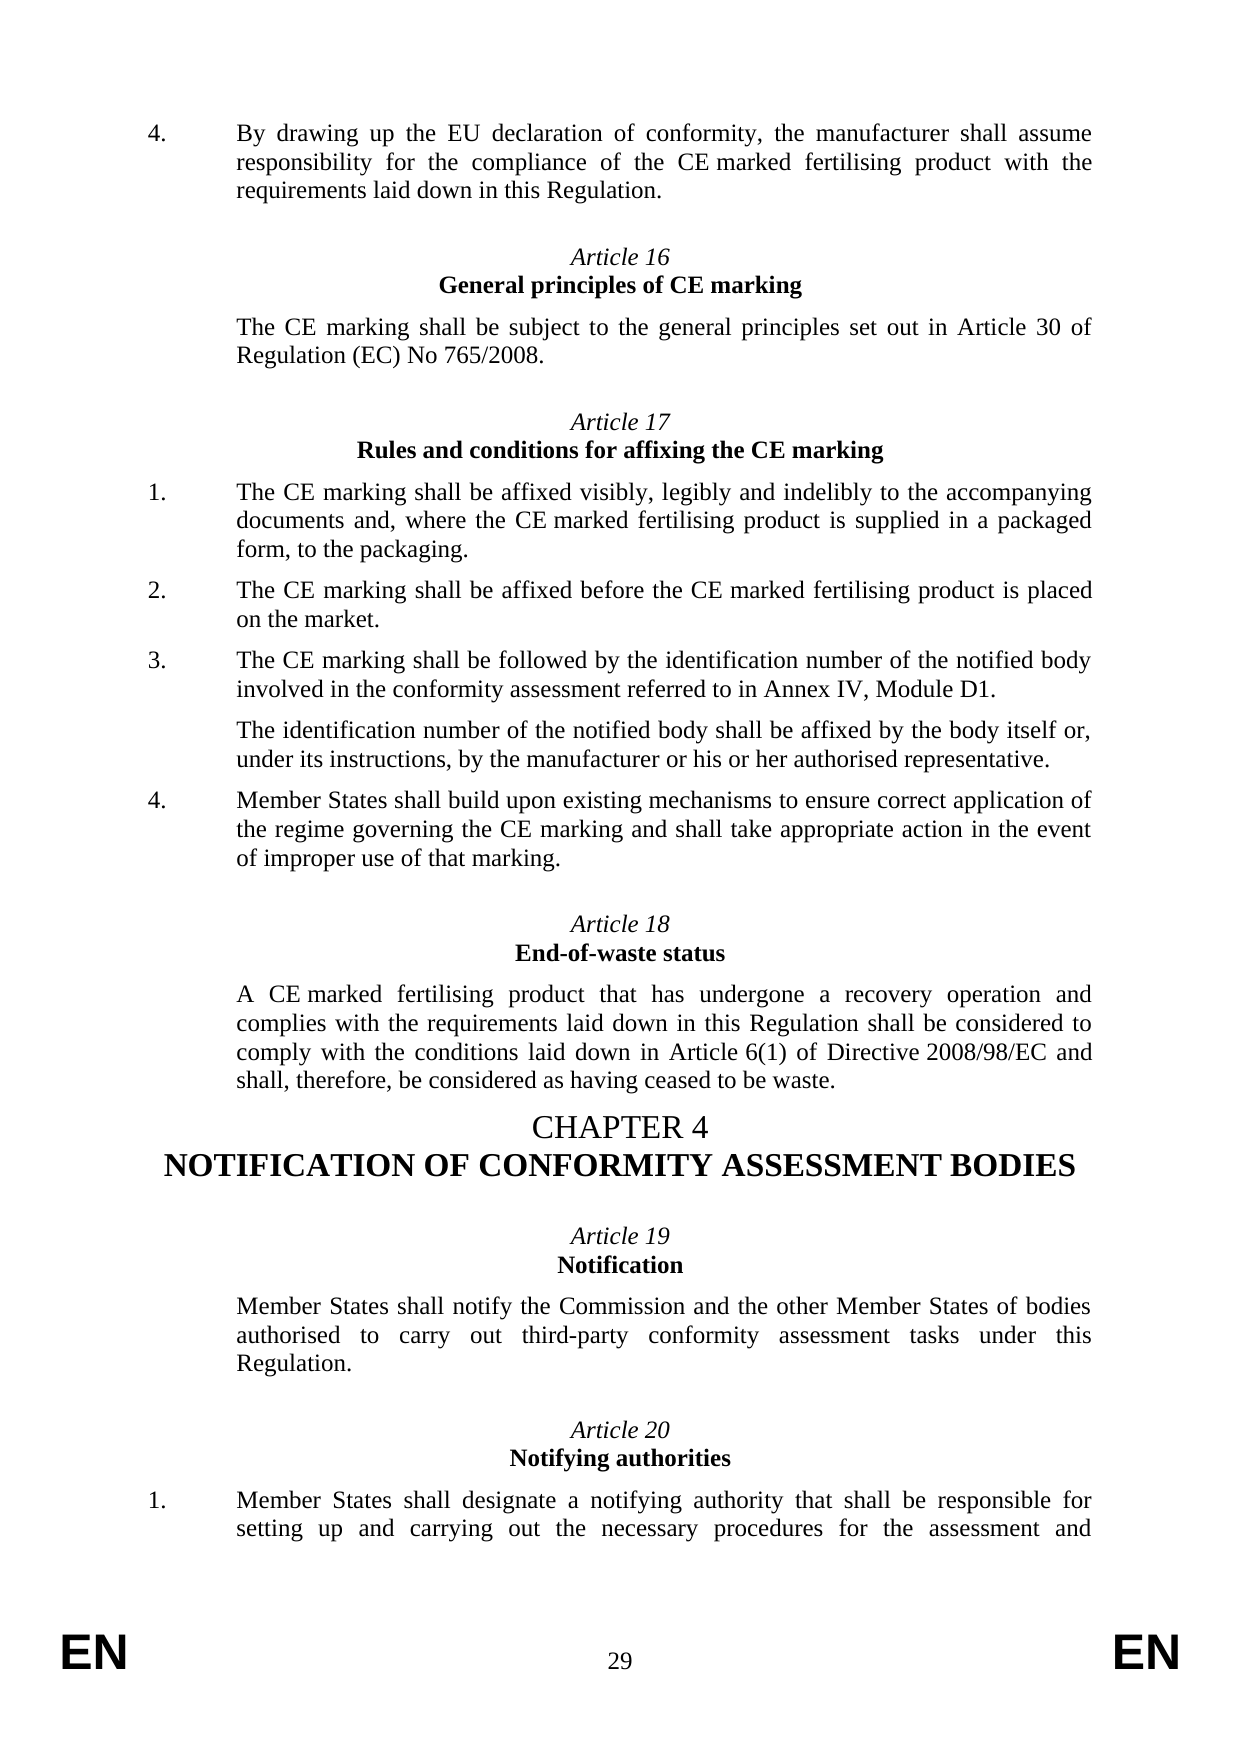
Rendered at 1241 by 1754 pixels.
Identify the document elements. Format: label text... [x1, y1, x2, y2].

text 3. The CE marking shall be followed by the identification number of the notified body involved in the conformity assessment referred to in Annex IV, Module D1. [148, 646, 1093, 703]
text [148, 1485, 1093, 1542]
text 2. The CE marking shall be affixed before the CE marked fertilising product is placed on the market. [148, 576, 1093, 633]
text The identification number of the notified body shall be affixed by the body itself or, under its instructions, by the manufacturer or his or her authorised representative. [236, 716, 1093, 773]
text A CE marked fertilising product that has undergone a recovery operation and complies with the requirements laid down in this Regulation shall be considered to comply with the conditions laid down in Article 6(1) of Directive 2008/98/EC and shall, therefore, be considered as having ceased to be waste. [236, 979, 1093, 1094]
text Article 18 End-of-waste status [148, 909, 1093, 967]
text The CE marking shall be subject to the general principles set out in Article 30 of Regulation (EC) No 765/2008. [236, 312, 1093, 369]
text Article 20 Notifying authorities [148, 1415, 1093, 1472]
text 4. Member States shall build upon existing mechanisms to ensure correct application of the regime governing the CE marking and shall take appropriate action in the event of improper use of that marking. [148, 786, 1093, 872]
text 1. The CE marking shall be affixed visibly, legibly and indelibly to the accompanying documents and, where the CE marked fertilising product is supplied in a packaged form, to the packaging. [148, 477, 1093, 563]
title Chapter 4 notification of conformity assessment bodies [148, 1107, 1093, 1183]
text Article 17 Rules and conditions for affixing the CE marking [148, 407, 1093, 464]
text 4. By drawing up the EU declaration of conformity, the manufacturer shall assume responsibility for the compliance of the CE marked fertilising product with the requirements laid down in this Regulation. [148, 118, 1093, 204]
text Article 16 General principles of CE marking [148, 242, 1093, 299]
text Member States shall notify the Commission and the other Member States of bodies authorised to carry out third-party conformity assessment tasks under this Regulation. [236, 1291, 1093, 1377]
text Article 19 Notification [148, 1221, 1093, 1278]
